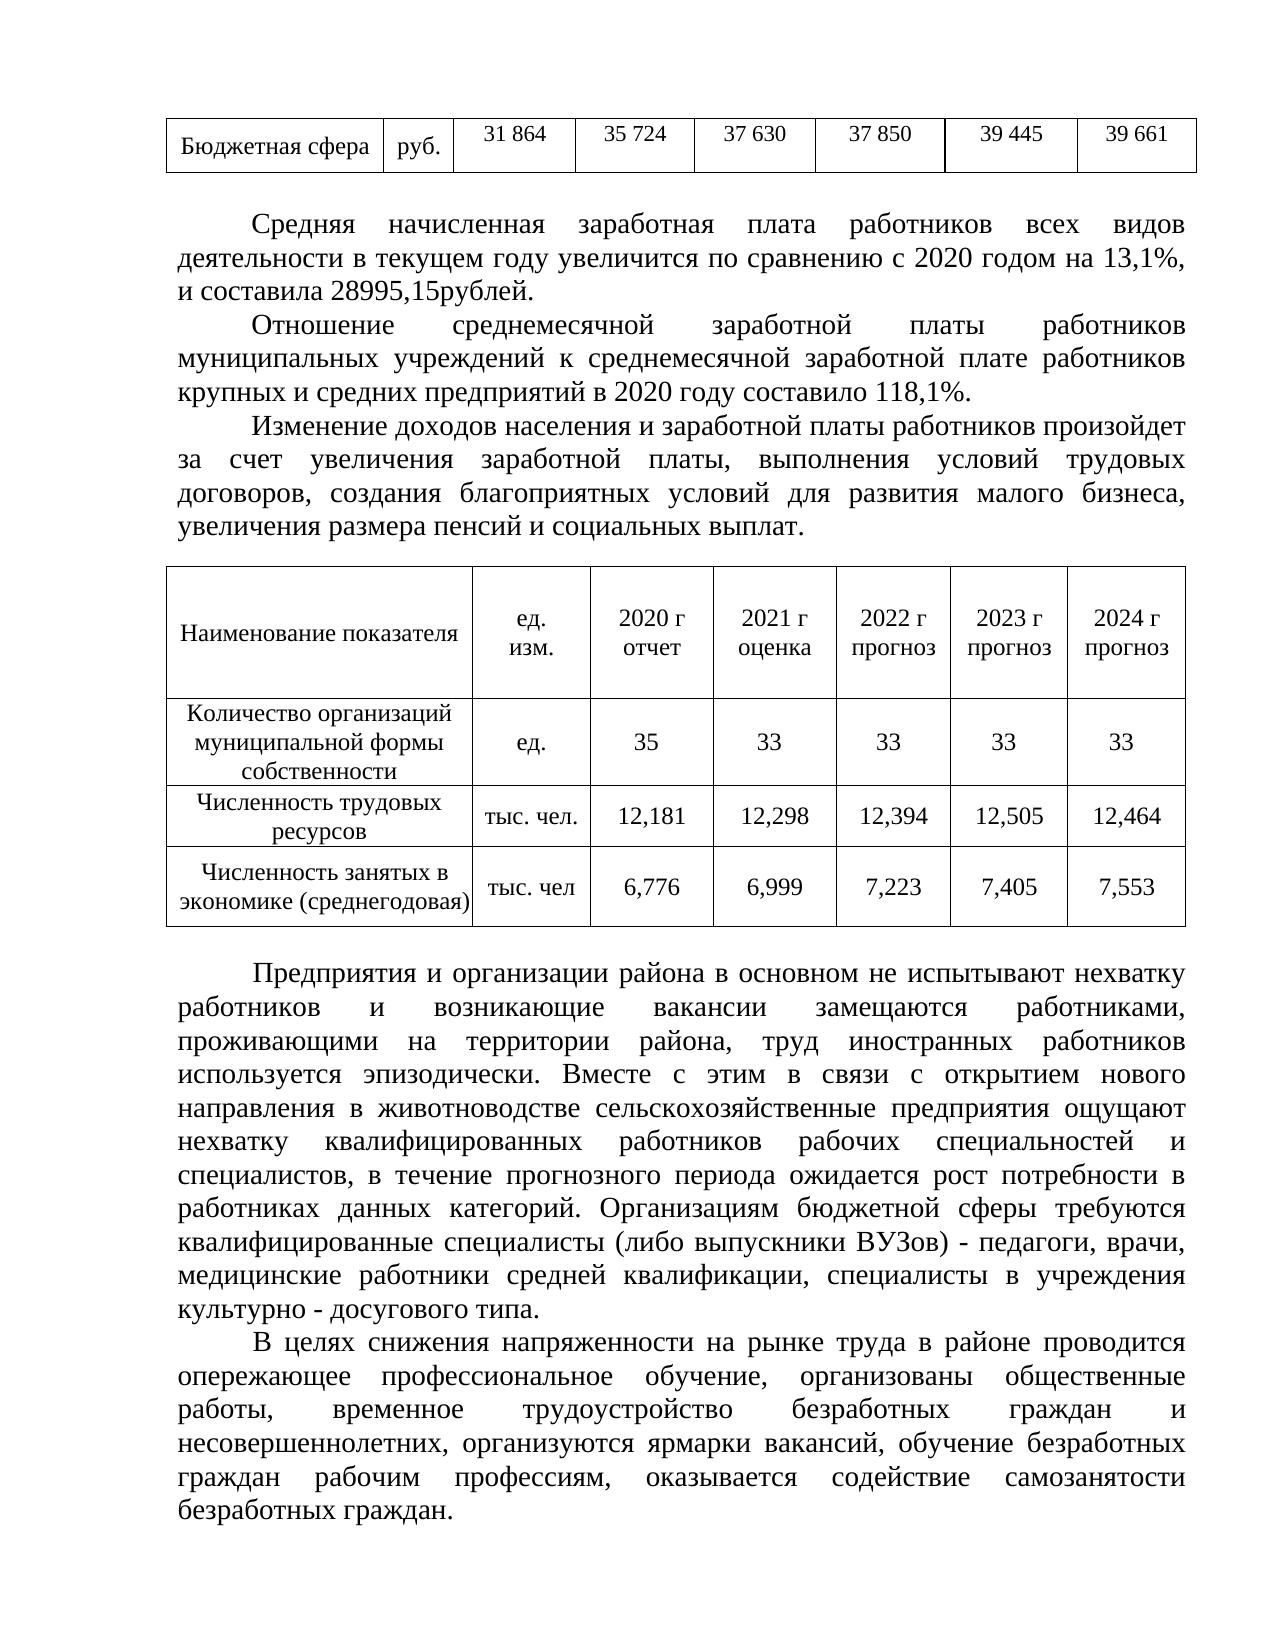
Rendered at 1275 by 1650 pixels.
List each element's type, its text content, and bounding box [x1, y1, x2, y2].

table_cell 37 850 [816, 119, 944, 172]
table_header Наименование показателя [167, 567, 472, 697]
table_cell 35 [591, 699, 713, 785]
table_header 2022 г прогноз [837, 567, 950, 697]
table_cell 35 724 [576, 119, 694, 172]
table_cell тыс. чел [473, 847, 590, 926]
text Отношение среднемесячной заработной платы работников муниципальных учреждений к среднемесячной заработной плате работников крупных и средних предприятий в 2020 году составило 118,1%. [177, 307, 1186, 408]
table_cell 39 661 [1078, 119, 1196, 172]
text Предприятия и организации района в основном не испытывают нехватку работников и возникающие вакансии замещаются работниками, проживающими на территории района, труд иностранных работников используется эпизодически. Вместе с этим в связи с открытием нового направления в животноводстве сельскохозяйственные предприятия ощущают нехватку квалифицированных работников рабочих специальностей и специалистов, в течение прогнозного периода ожидается рост потребности в работниках данных категорий. Организациям бюджетной сферы требуются квалифицированные специалисты (либо выпускники ВУЗов) - педагоги, врачи, медицинские работники средней квалификации, специалисты в учреждения культурно - досугового типа. [177, 956, 1186, 1324]
table_cell 6,999 [714, 847, 836, 926]
table_cell 12,181 [591, 786, 713, 846]
table_cell 33 [951, 699, 1067, 785]
table_cell 12,464 [1068, 786, 1185, 846]
table_cell руб. [384, 119, 453, 172]
table_cell 12,394 [837, 786, 950, 846]
table_cell 12,298 [714, 786, 836, 846]
table_cell ед. [473, 699, 590, 785]
table_cell 6,776 [591, 847, 713, 926]
text Изменение доходов населения и заработной платы работников произойдет за счет увеличения заработной платы, выполнения условий трудовых договоров, создания благоприятных условий для развития малого бизнеса, увеличения размера пенсий и социальных выплат. [177, 408, 1186, 542]
table_cell 7,553 [1068, 847, 1185, 926]
table_cell 33 [1068, 699, 1185, 785]
table_cell Бюджетная сфера [167, 119, 383, 172]
table_cell 12,505 [951, 786, 1067, 846]
table_cell 31 864 [454, 119, 575, 172]
table_cell Численность трудовых ресурсов [167, 786, 472, 846]
table_cell Количество организаций муниципальной формы собственности [167, 699, 472, 785]
table_header 2020 г отчет [591, 567, 713, 697]
table_header ед. изм. [473, 567, 590, 697]
table_header 2021 г оценка [714, 567, 836, 697]
table_cell 7,223 [837, 847, 950, 926]
text Средняя начисленная заработная плата работников всех видов деятельности в текущем году увеличится по сравнению с 2020 годом на 13,1%, и составила 28995,15рублей. [177, 206, 1186, 307]
table_cell 39 445 [946, 119, 1077, 172]
text В целях снижения напряженности на рынке труда в районе проводится опережающее профессиональное обучение, организованы общественные работы, временное трудоустройство безработных граждан и несовершеннолетних, организуются ярмарки вакансий, обучение безработных граждан рабочим профессиям, оказывается содействие самозанятости безработных граждан. [177, 1324, 1186, 1526]
table_cell 37 630 [695, 119, 815, 172]
table_header 2023 г прогноз [951, 567, 1067, 697]
table_cell 33 [837, 699, 950, 785]
table_header 2024 г прогноз [1068, 567, 1185, 697]
table_cell 7,405 [951, 847, 1067, 926]
table_cell Численность занятых в экономике (среднегодовая) [167, 847, 472, 926]
table_cell 33 [714, 699, 836, 785]
table_cell тыс. чел. [473, 786, 590, 846]
